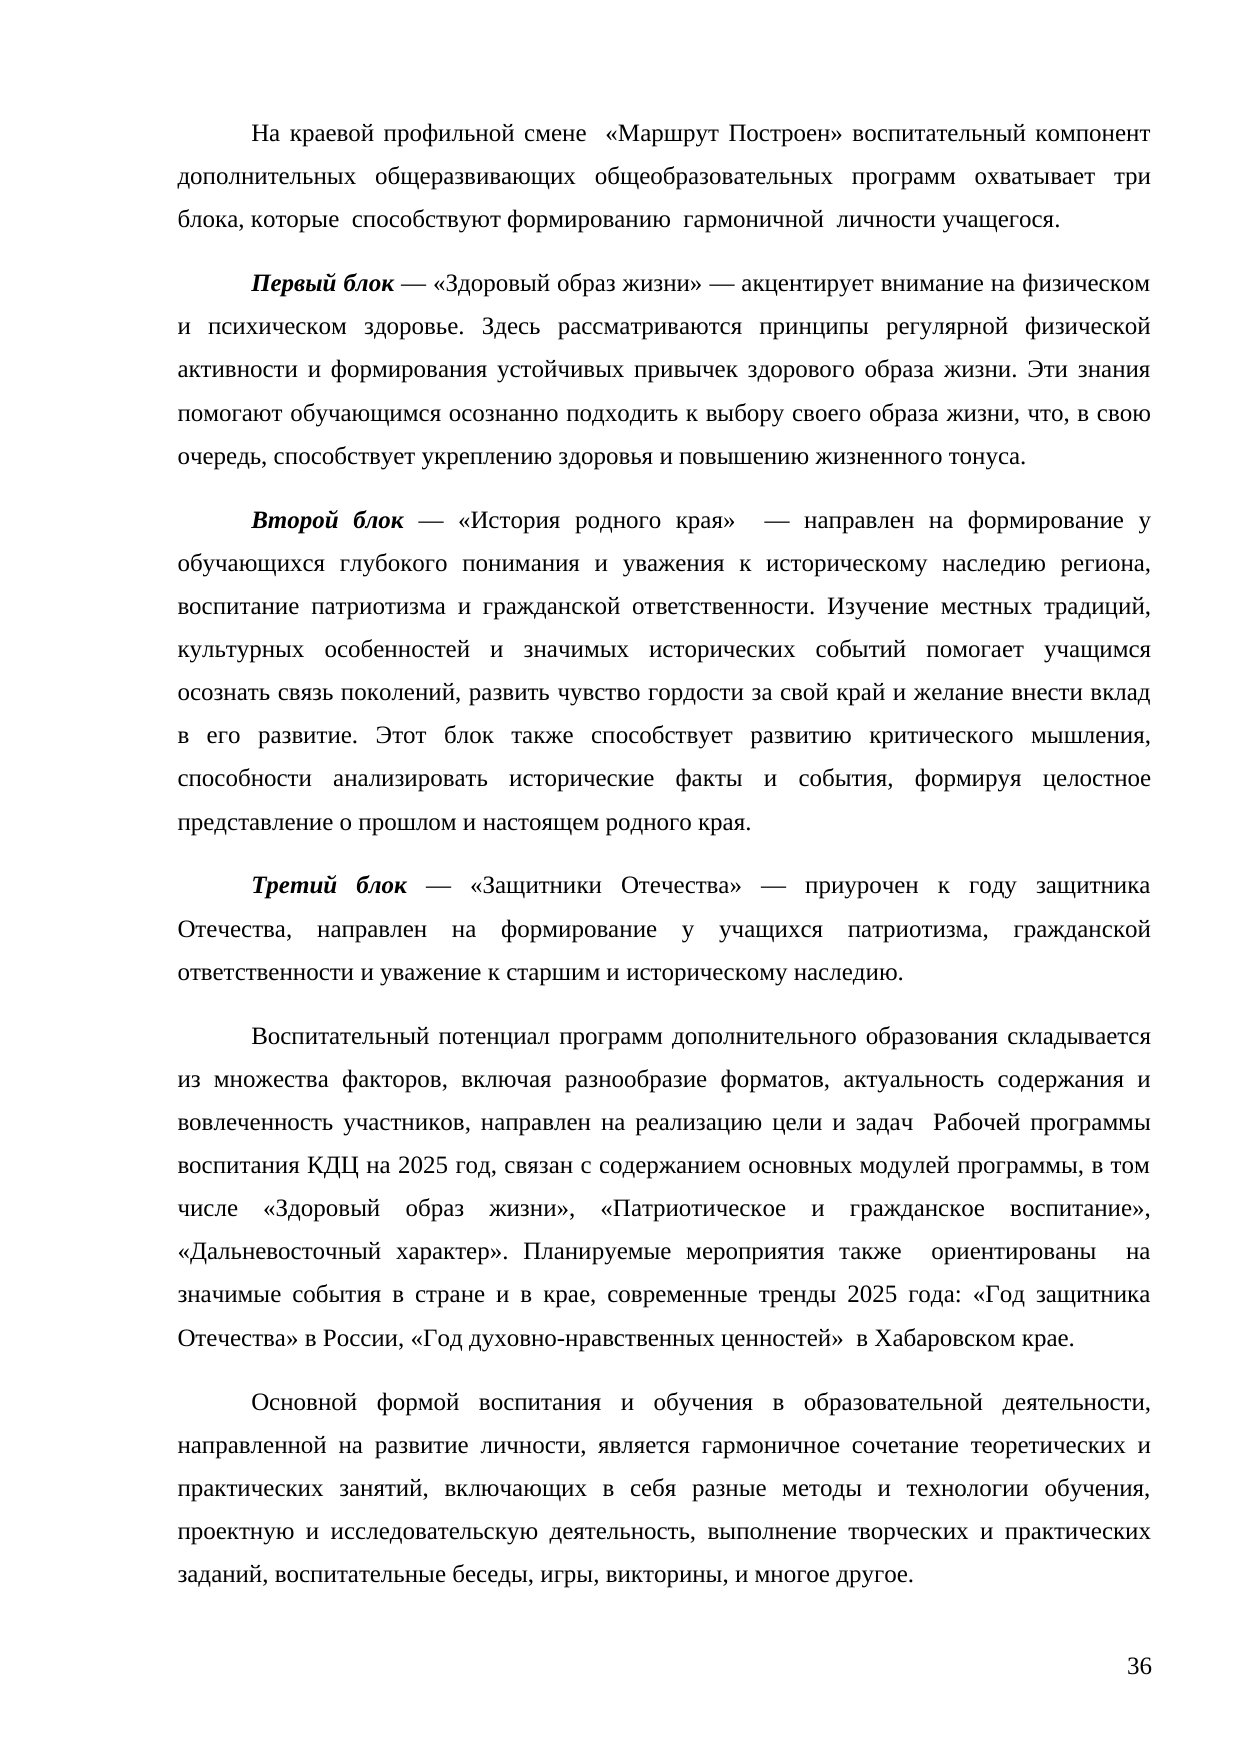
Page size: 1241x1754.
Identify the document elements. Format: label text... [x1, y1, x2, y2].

text Основной формой воспитания и обучения в образовательной деятельности, направленной на развитие личности, является гармоничное сочетание теоретических и практических занятий, включающих в себя разные методы и технологии обучения, проектную и исследовательскую деятельность, выполнение творческих и практических заданий, воспитательные беседы, игры, викторины, и многое другое. [177, 1387, 1152, 1588]
text Третий блок — «Защитники Отечества» — приурочен к году защитника Отечества, направлен на формирование у учащихся патриотизма, гражданской ответственности и уважение к старшим и историческому наследию. [177, 871, 1152, 986]
text Второй блок — «История родного края» — направлен на формирование у обучающихся глубокого понимания и уважения к историческому наследию региона, воспитание патриотизма и гражданской ответственности. Изучение местных традиций, культурных особенностей и значимых исторических событий помогает учащимся осознать связь поколений, развить чувство гордости за свой край и желание внести вклад в его развитие. Этот блок также способствует развитию критического мышления, способности анализировать исторические факты и события, формируя целостное представление о прошлом и настоящем родного края. [177, 505, 1152, 835]
text На краевой профильной смене «Маршрут Построен» воспитательный компонент дополнительных общеразвивающих общеобразовательных программ охватывает три блока, которые способствуют формированию гармоничной личности учащегося. [177, 118, 1152, 233]
text Воспитательный потенциал программ дополнительного образования складывается из множества факторов, включая разнообразие форматов, актуальность содержания и вовлеченность участников, направлен на реализацию цели и задач Рабочей программы воспитания КДЦ на 2025 год, связан с содержанием основных модулей программы, в том числе «Здоровый образ жизни», «Патриотическое и гражданское воспитание», «Дальневосточный характер». Планируемые мероприятия также ориентированы на значимые события в стране и в крае, современные тренды 2025 года: «Год защитника Отечества» в России, «Год духовно-нравственных ценностей» в Хабаровском крае. [177, 1021, 1152, 1351]
text Первый блок — «Здоровый образ жизни» — акцентирует внимание на физическом и психическом здоровье. Здесь рассматриваются принципы регулярной физической активности и формирования устойчивых привычек здорового образа жизни. Эти знания помогают обучающимся осознанно подходить к выбору своего образа жизни, что, в свою очередь, способствует укреплению здоровья и повышению жизненного тонуса. [177, 268, 1152, 469]
